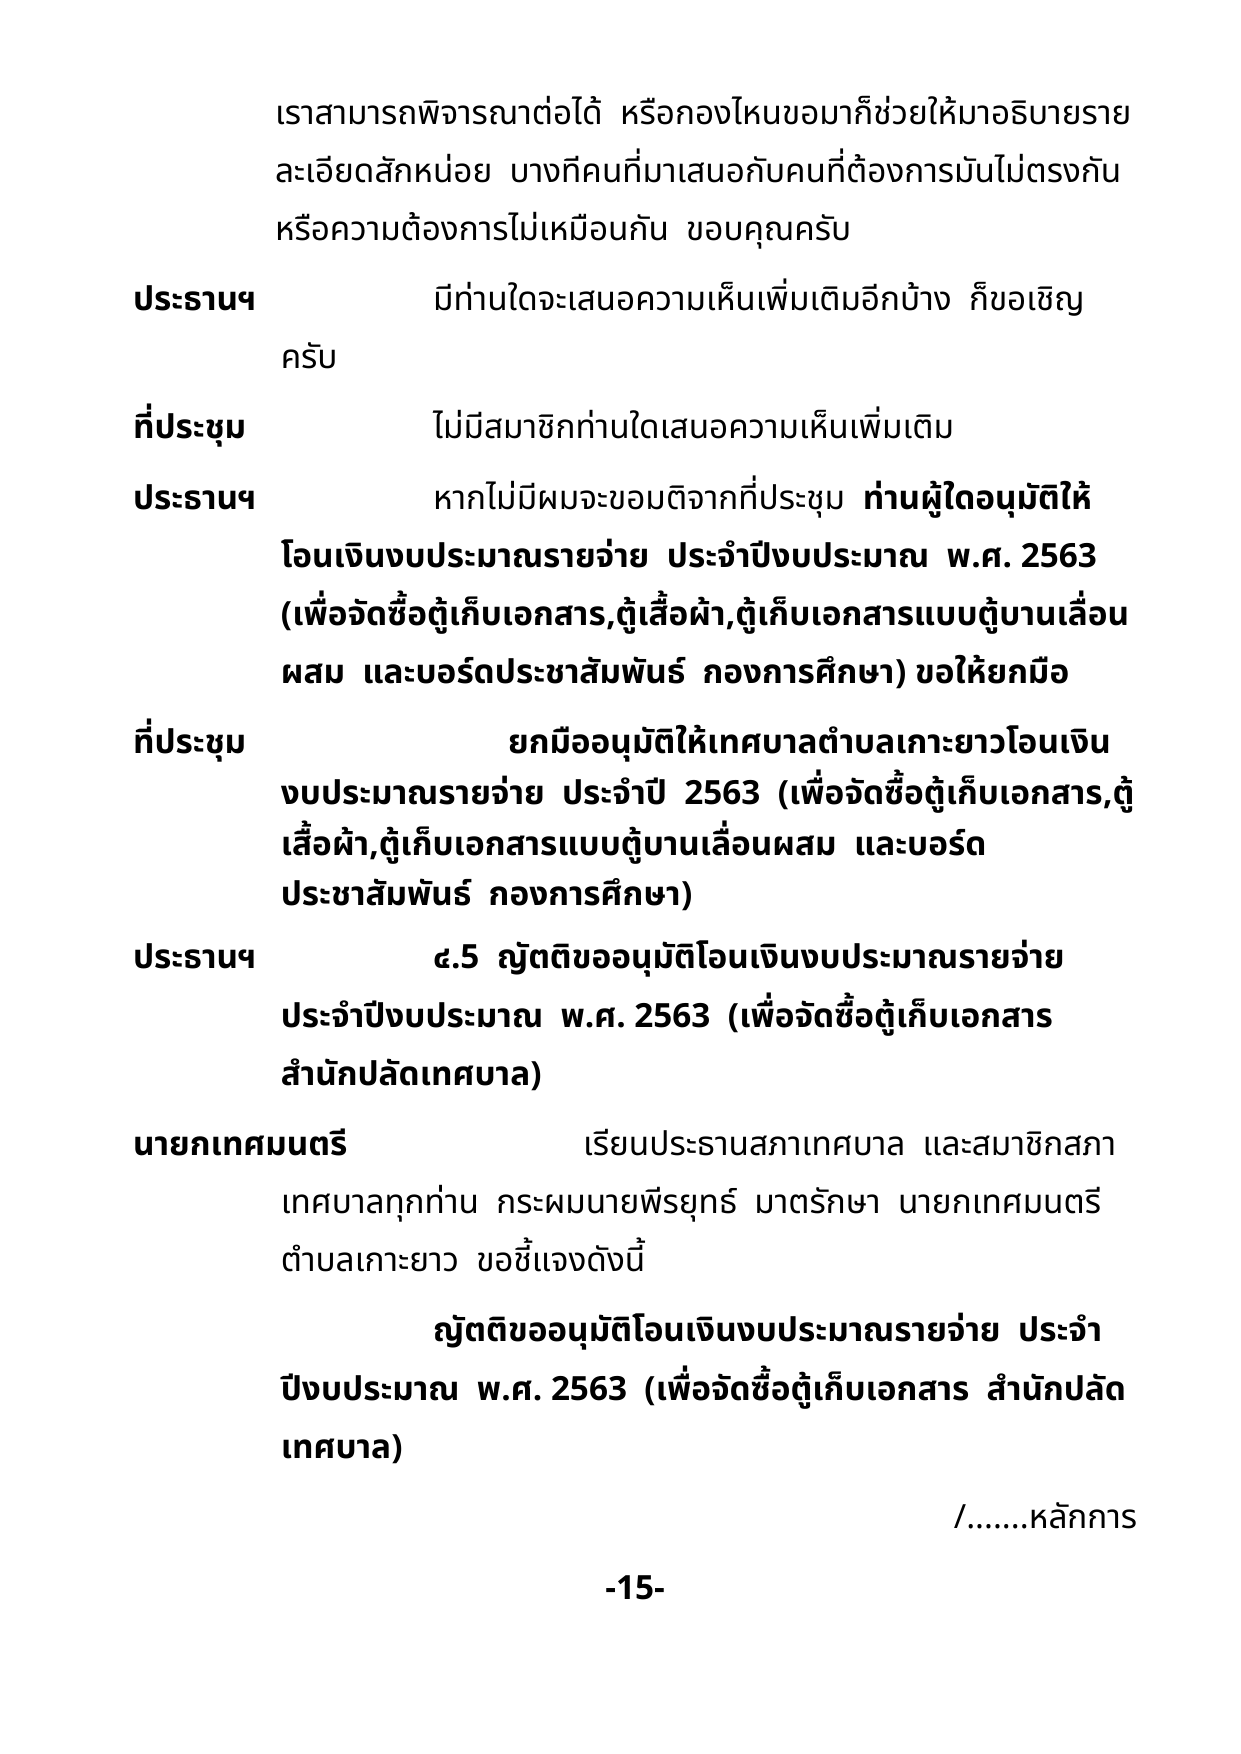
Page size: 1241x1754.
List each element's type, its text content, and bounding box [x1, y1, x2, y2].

text /.......หลักการ [133, 1493, 1137, 1544]
text ประธานฯ มีท่านใดจะเสนอความเห็นเพิ่มเติมอีกบ้าง ก็ขอเชิญครับ [133, 275, 1137, 383]
text -15- [133, 1564, 1137, 1609]
text ที่ประชุม ยกมืออนุมัติให้เทศบาลตำบลเกาะยาวโอนเงินงบประมาณรายจ่าย ประจำปี 2563 (เพื่อจัดซื้อตู้เก็บเอกสาร,ตู้เสื้อผ้า,ตู้เก็บเอกสารแบบตู้บานเลื่อนผสม และบอร์ดประชาสัมพันธ์ กองการศึกษา) [133, 718, 1137, 921]
text ที่ประชุม ไม่มีสมาชิกท่านใดเสนอความเห็นเพิ่มเติม [133, 403, 1137, 454]
text ประธานฯ หากไม่มีผมจะขอมติจากที่ประชุม ท่านผู้ใดอนุมัติให้โอนเงินงบประมาณรายจ่าย ประจำปีงบประมาณ พ.ศ. 2563 (เพื่อจัดซื้อตู้เก็บเอกสาร,ตู้เสื้อผ้า,ตู้เก็บเอกสารแบบตู้บานเลื่อนผสม และบอร์ดประชาสัมพันธ์ กองการศึกษา) ขอให้ยกมือ [133, 474, 1137, 698]
text นายกเทศมนตรี เรียนประธานสภาเทศบาล และสมาชิกสภาเทศบาลทุกท่าน กระผมนายพีรยุทธ์ มาตรักษา นายกเทศมนตรีตำบลเกาะยาว ขอชี้แจงดังนี้ [133, 1120, 1137, 1286]
text ญัตติขออนุมัติโอนเงินงบประมาณรายจ่าย ประจำปีงบประมาณ พ.ศ. 2563 (เพื่อจัดซื้อตู้เก็บเอกสาร สำนักปลัดเทศบาล) [133, 1306, 1137, 1473]
text ประธานฯ ๔.5 ญัตติขออนุมัติโอนเงินงบประมาณรายจ่าย ประจำปีงบประมาณ พ.ศ. 2563 (เพื่อจัดซื้อตู้เก็บเอกสาร สำนักปลัดเทศบาล) [133, 933, 1137, 1100]
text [133, 89, 1137, 255]
